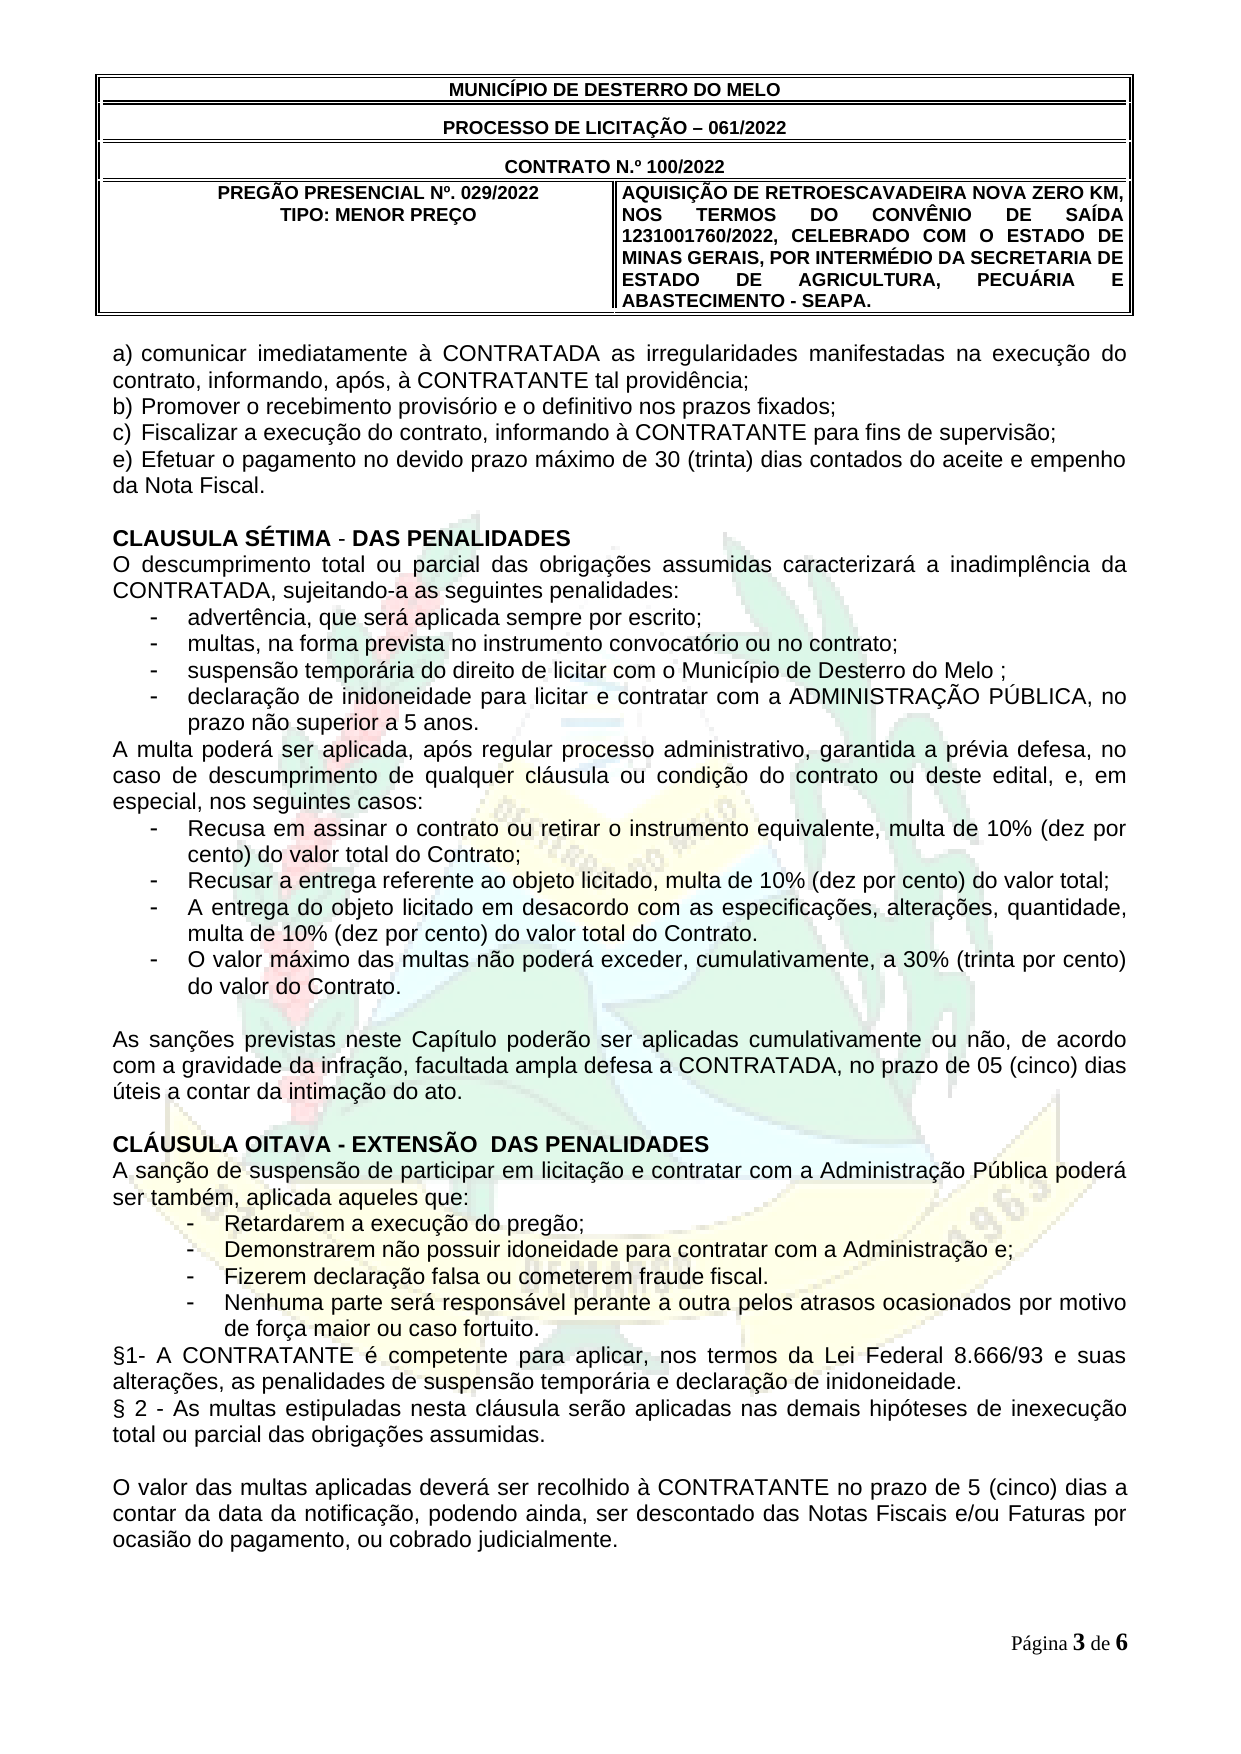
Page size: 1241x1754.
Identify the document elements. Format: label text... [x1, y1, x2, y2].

text §1- A CONTRATANTE é competente para aplicar, nos termos da Lei Federal 8.666/93 e suas alterações, as penalidades de suspensão temporária e declaração de inidoneidade. [112, 1342, 1128, 1394]
text As sanções previstas neste Capítulo poderão ser aplicadas cumulativamente ou não, de acordo com a gravidade da infração, facultada ampla defesa a CONTRATADA, no prazo de 05 (cinco) dias úteis a contar da intimação do ato. [112, 1026, 1128, 1104]
list advertência, que será aplicada sempre por escrito; [150, 604, 1128, 630]
list Recusar a entrega referente ao objeto licitado, multa de 10% (dez por cento) do valor total; [150, 867, 1128, 894]
list Nenhuma parte será responsável perante a outra pelos atrasos ocasionados por motivo de força maior ou caso fortuito. [186, 1289, 1128, 1342]
text c) Fiscalizar a execução do contrato, informando à CONTRATANTE para fins de supervisão; [112, 419, 1128, 446]
text b) Promover o recebimento provisório e o definitivo nos prazos fixados; [112, 393, 1128, 419]
list Demonstrarem não possuir idoneidade para contratar com a Administração e; [186, 1236, 1128, 1263]
list Retardarem a execução do pregão; [186, 1210, 1128, 1236]
text O descumprimento total ou parcial das obrigações assumidas caracterizará a inadimplência da CONTRATADA, sujeitando-a as seguintes penalidades: [112, 551, 1128, 604]
text A multa poderá ser aplicada, após regular processo administrativo, garantida a prévia defesa, no caso de descumprimento de qualquer cláusula ou condição do contrato ou deste edital, e, em especial, nos seguintes casos: [112, 736, 1128, 815]
list O valor máximo das multas não poderá exceder, cumulativamente, a 30% (trinta por cento) do valor do Contrato. [150, 946, 1128, 999]
text § 2 - As multas estipuladas nesta cláusula serão aplicadas nas demais hipóteses de inexecução total ou parcial das obrigações assumidas. [112, 1394, 1128, 1447]
text CLAUSULA SÉTIMA - DAS PENALIDADES [112, 525, 1128, 551]
text e) Efetuar o pagamento no devido prazo máximo de 30 (trinta) dias contados do aceite e empenho da Nota Fiscal. [112, 446, 1128, 498]
list declaração de inidoneidade para licitar e contratar com a ADMINISTRAÇÃO PÚBLICA, no prazo não superior a 5 anos. [150, 683, 1128, 736]
list Fizerem declaração falsa ou cometerem fraude fiscal. [186, 1263, 1128, 1289]
text A sanção de suspensão de participar em licitação e contratar com a Administração Pública poderá ser também, aplicada aqueles que: [112, 1157, 1128, 1210]
list A entrega do objeto licitado em desacordo com as especificações, alterações, quantidade, multa de 10% (dez por cento) do valor total do Contrato. [150, 894, 1128, 946]
list multas, na forma prevista no instrumento convocatório ou no contrato; [150, 630, 1128, 657]
text CLÁUSULA OITAVA - EXTENSÃO DAS PENALIDADES [112, 1131, 1128, 1157]
list Recusa em assinar o contrato ou retirar o instrumento equivalente, multa de 10% (dez por cento) do valor total do Contrato; [150, 815, 1128, 867]
text a) comunicar imediatamente à CONTRATADA as irregularidades manifestadas na execução do contrato, informando, após, à CONTRATANTE tal providência; [112, 340, 1128, 393]
text O valor das multas aplicadas deverá ser recolhido à CONTRATANTE no prazo de 5 (cinco) dias a contar da data da notificação, podendo ainda, ser descontado das Notas Fiscais e/ou Faturas por ocasião do pagamento, ou cobrado judicialmente. [112, 1473, 1128, 1553]
list suspensão temporária do direito de licitar com o Município de Desterro do Melo ; [150, 657, 1128, 683]
